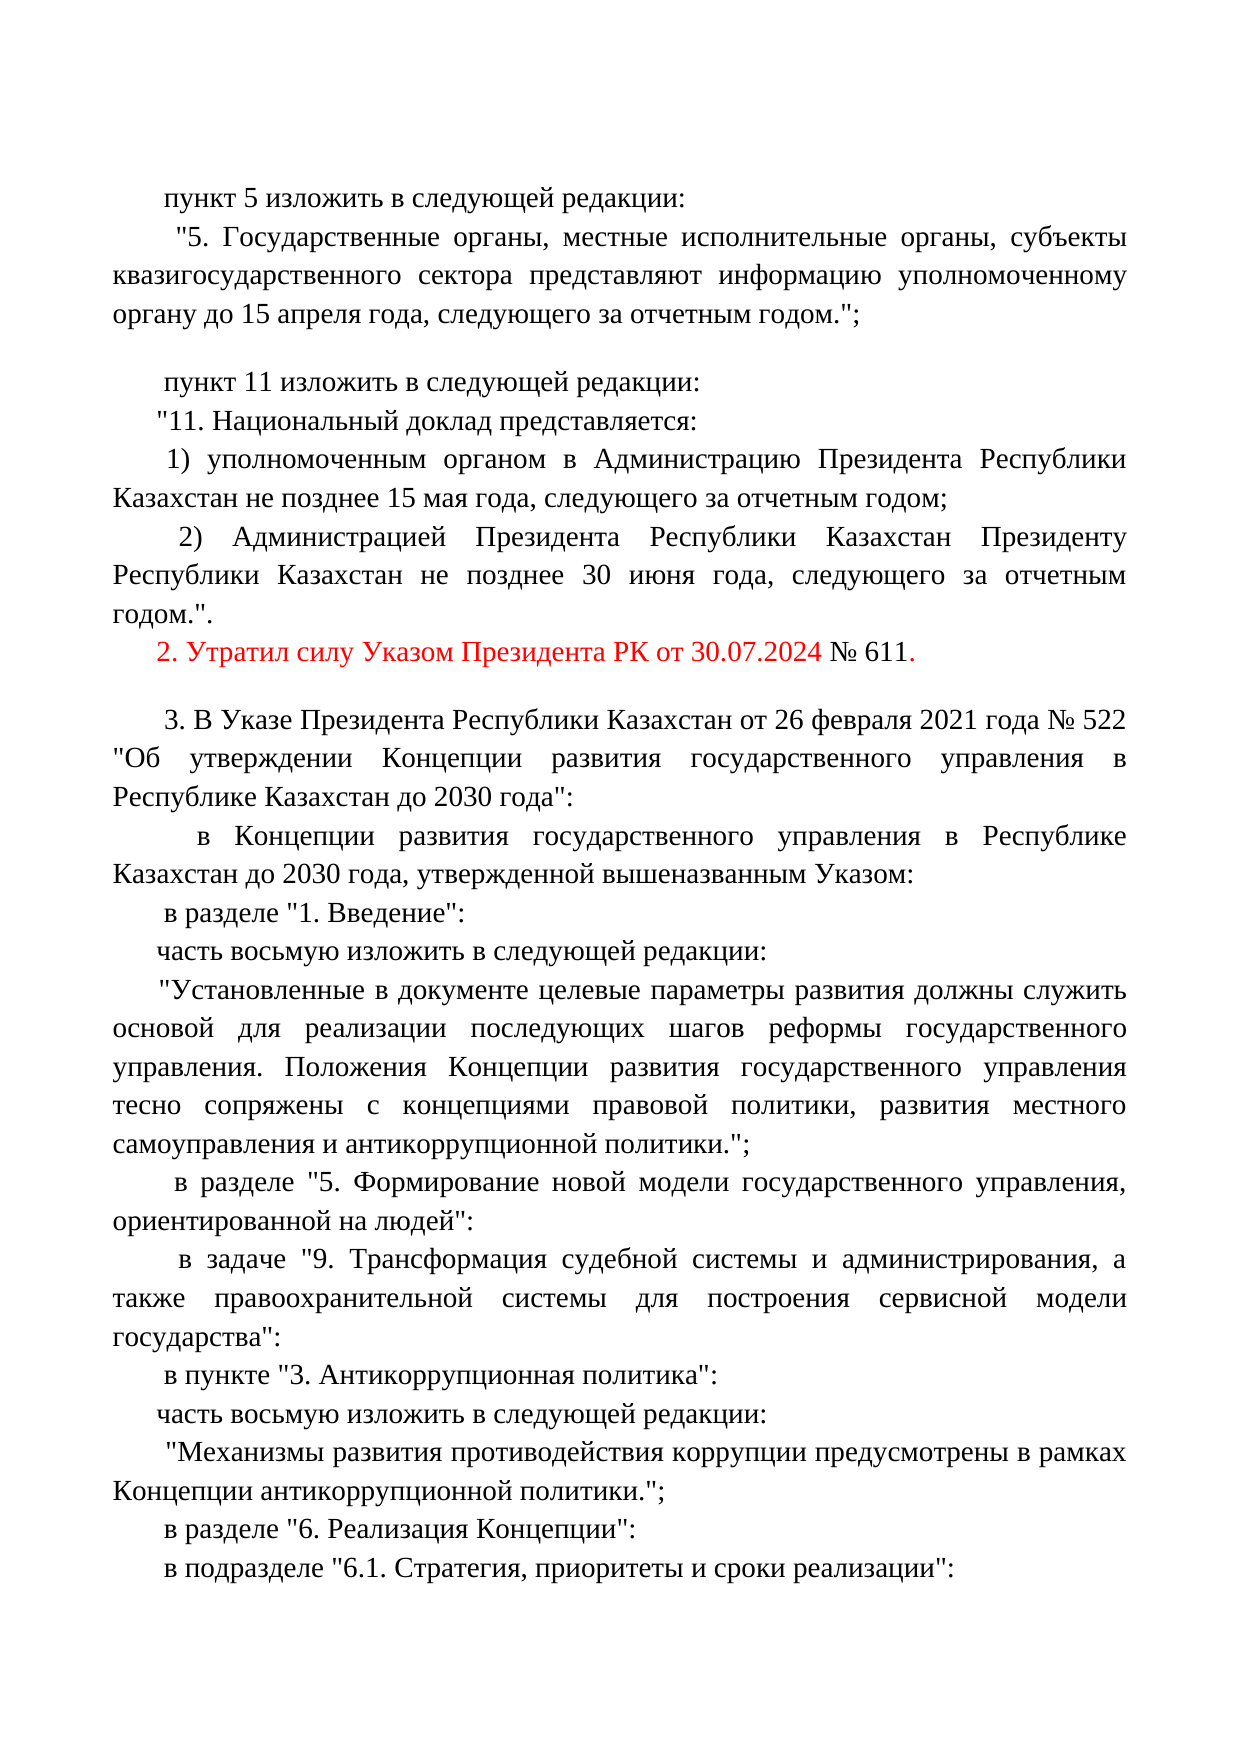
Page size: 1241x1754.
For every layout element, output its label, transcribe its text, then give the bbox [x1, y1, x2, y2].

text в пункте "3. Антикоррупционная политика": [112, 1357, 1128, 1391]
text пункт 5 изложить в следующей редакции: [112, 180, 1128, 214]
text часть восьмую изложить в следующей редакции: [112, 1396, 1128, 1429]
text пункт 11 изложить в следующей редакции: [112, 364, 1128, 398]
text в разделе "1. Введение": [112, 895, 1128, 928]
text в задаче "9. Трансформация судебной системы и администрирования, а также правоохранительной системы для построения сервисной модели государства": [112, 1242, 1128, 1352]
text в подразделе "6.1. Стратегия, приоритеты и сроки реализации": [112, 1550, 1128, 1583]
text 2. Утратил силу Указом Президента РК от 30.07.2024 № 611. [112, 634, 1128, 698]
text 2) Администрацией Президента Республики Казахстан Президенту Республики Казахстан не позднее 30 июня года, следующего за отчетным годом.". [112, 519, 1128, 629]
text 3. В Указе Президента Республики Казахстан от 26 февраля 2021 года № 522 "Об утверждении Концепции развития государственного управления в Республике Казахстан до 2030 года": [112, 702, 1128, 813]
text "11. Национальный доклад представляется: [112, 403, 1128, 437]
text "5. Государственные органы, местные исполнительные органы, субъекты квазигосударственного сектора представляют информацию уполномоченному органу до 15 апреля года, следующего за отчетным годом."; [112, 219, 1128, 329]
text "Установленные в документе целевые параметры развития должны служить основой для реализации последующих шагов реформы государственного управления. Положения Концепции развития государственного управления тесно сопряжены с концепциями правовой политики, развития местного самоуправления и антикоррупционной политики."; [112, 972, 1128, 1159]
text в разделе "5. Формирование новой модели государственного управления, ориентированной на людей": [112, 1164, 1128, 1237]
text в разделе "6. Реализация Концепции": [112, 1511, 1128, 1545]
text "Механизмы развития противодействия коррупции предусмотрены в рамках Концепции антикоррупционной политики."; [112, 1434, 1128, 1506]
text часть восьмую изложить в следующей редакции: [112, 933, 1128, 967]
text в Концепции развития государственного управления в Республике Казахстан до 2030 года, утвержденной вышеназванным Указом: [112, 818, 1128, 890]
text 1) уполномоченным органом в Администрацию Президента Республики Казахстан не позднее 15 мая года, следующего за отчетным годом; [112, 442, 1128, 514]
